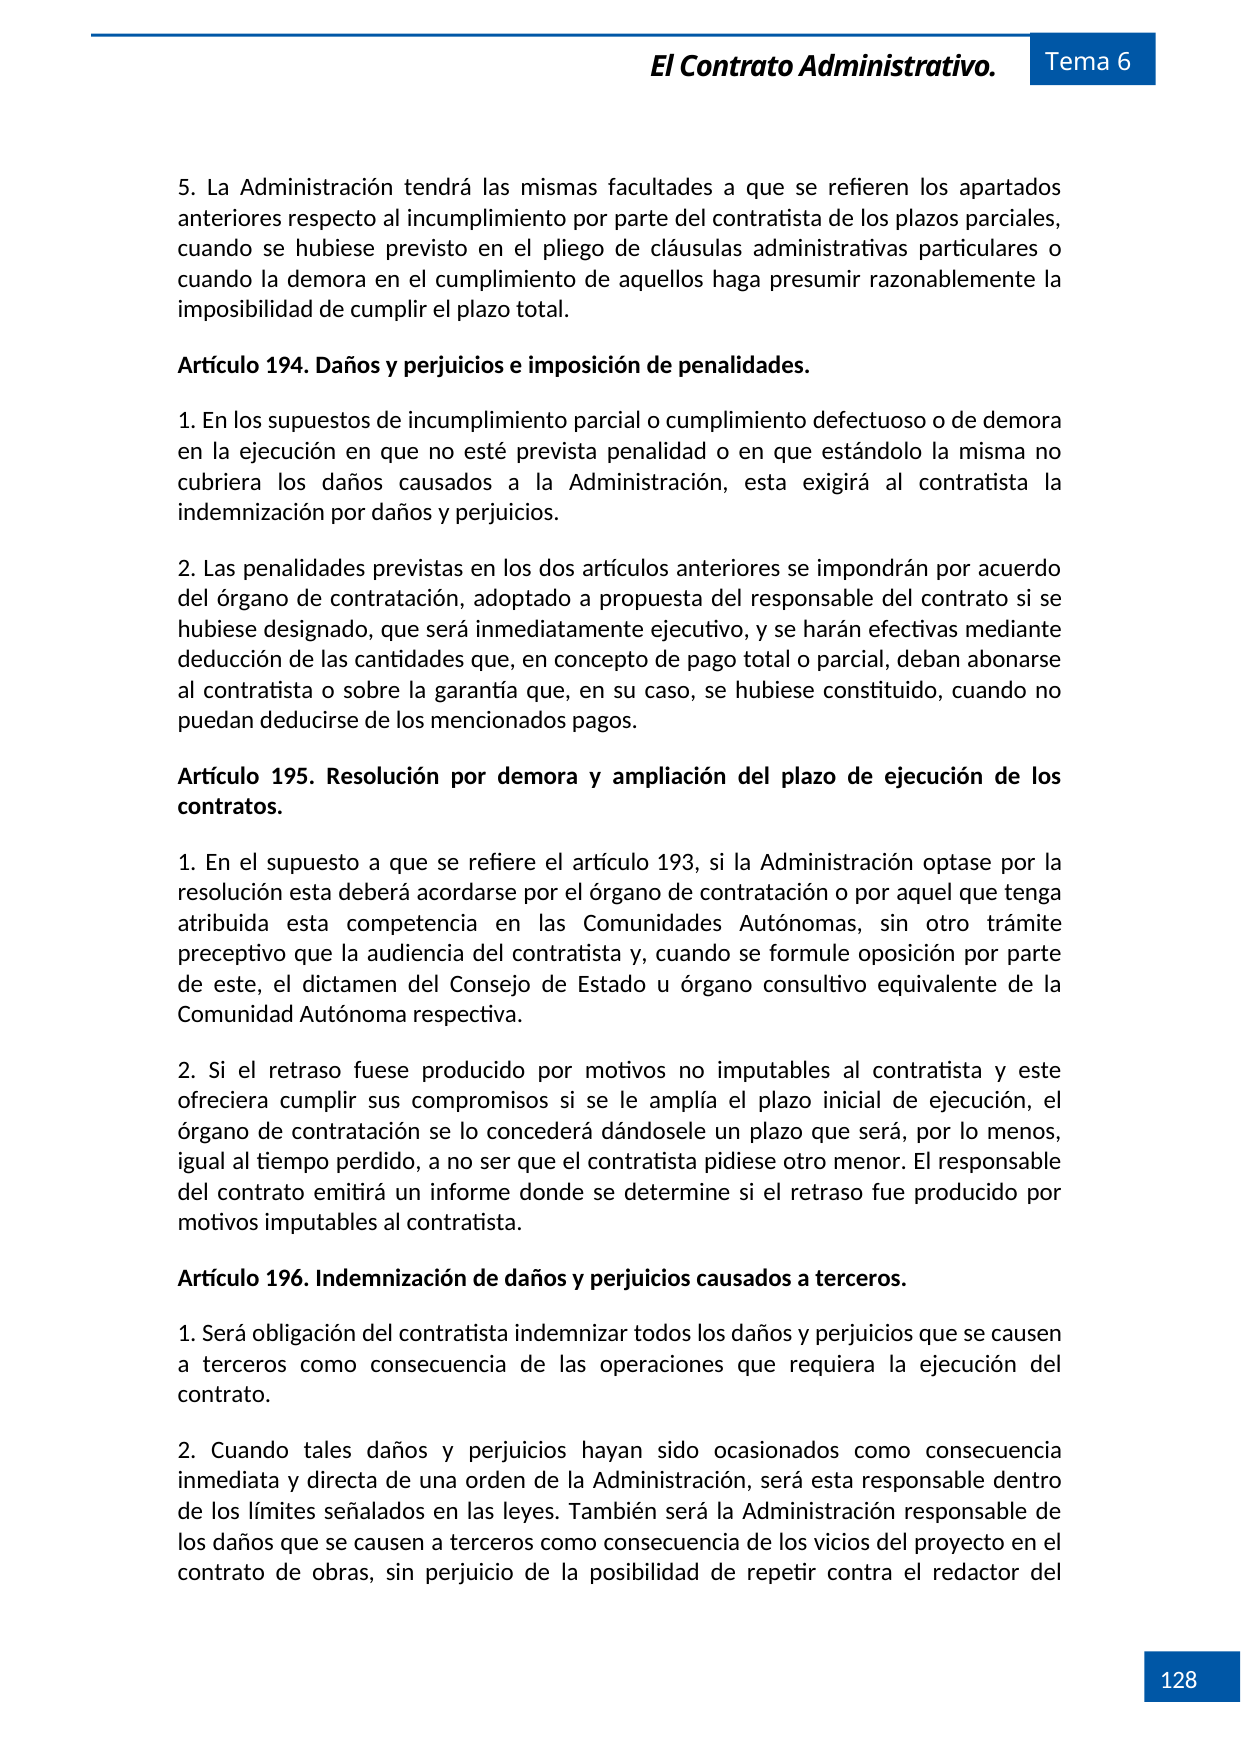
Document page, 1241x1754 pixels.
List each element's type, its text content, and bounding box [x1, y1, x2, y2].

text 2. Si el retraso fuese producido por motivos no imputables al contratista y este ofreciera cumplir sus compromisos si se le amplía el plazo inicial de ejecución, el órgano de contratación se lo concederá dándosele un plazo que será, por lo menos, igual al tiempo perdido, a no ser que el contratista pidiese otro menor. El responsable del contrato emitirá un informe donde se determine si el retraso fue producido por motivos imputables al contratista. [177, 1054, 1063, 1237]
text 1. En el supuesto a que se refiere el artículo 193, si la Administración optase por la resolución esta deberá acordarse por el órgano de contratación o por aquel que tenga atribuida esta competencia en las Comunidades Autónomas, sin otro trámite preceptivo que la audiencia del contratista y, cuando se formule oposición por parte de este, el dictamen del Consejo de Estado u órgano consultivo equivalente de la Comunidad Autónoma respectiva. [177, 846, 1063, 1029]
text 1. Será obligación del contratista indemnizar todos los daños y perjuicios que se causen a terceros como consecuencia de las operaciones que requiera la ejecución del contrato. [177, 1318, 1063, 1409]
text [177, 1434, 1063, 1587]
text 1. En los supuestos de incumplimiento parcial o cumplimiento defectuoso o de demora en la ejecución en que no esté prevista penalidad o en que estándolo la misma no cubriera los daños causados a la Administración, esta exigirá al contratista la indemnización por daños y perjuicios. [177, 404, 1063, 527]
text Artículo 195. Resolución por demora y ampliación del plazo de ejecución de los contratos. [177, 760, 1063, 821]
text 2. Las penalidades previstas en los dos artículos anteriores se impondrán por acuerdo del órgano de contratación, adoptado a propuesta del responsable del contrato si se hubiese designado, que será inmediatamente ejecutivo, y se harán efectivas mediante deducción de las cantidades que, en concepto de pago total o parcial, deban abonarse al contratista o sobre la garantía que, en su caso, se hubiese constituido, cuando no puedan deducirse de los mencionados pagos. [177, 552, 1063, 735]
text Artículo 196. Indemnización de daños y perjuicios causados a terceros. [177, 1262, 1063, 1293]
text Artículo 194. Daños y perjuicios e imposición de penalidades. [177, 349, 1063, 379]
text 5. La Administración tendrá las mismas facultades a que se refieren los apartados anteriores respecto al incumplimiento por parte del contratista de los plazos parciales, cuando se hubiese previsto en el pliego de cláusulas administrativas particulares o cuando la demora en el cumplimiento de aquellos haga presumir razonablemente la imposibilidad de cumplir el plazo total. [177, 171, 1063, 324]
